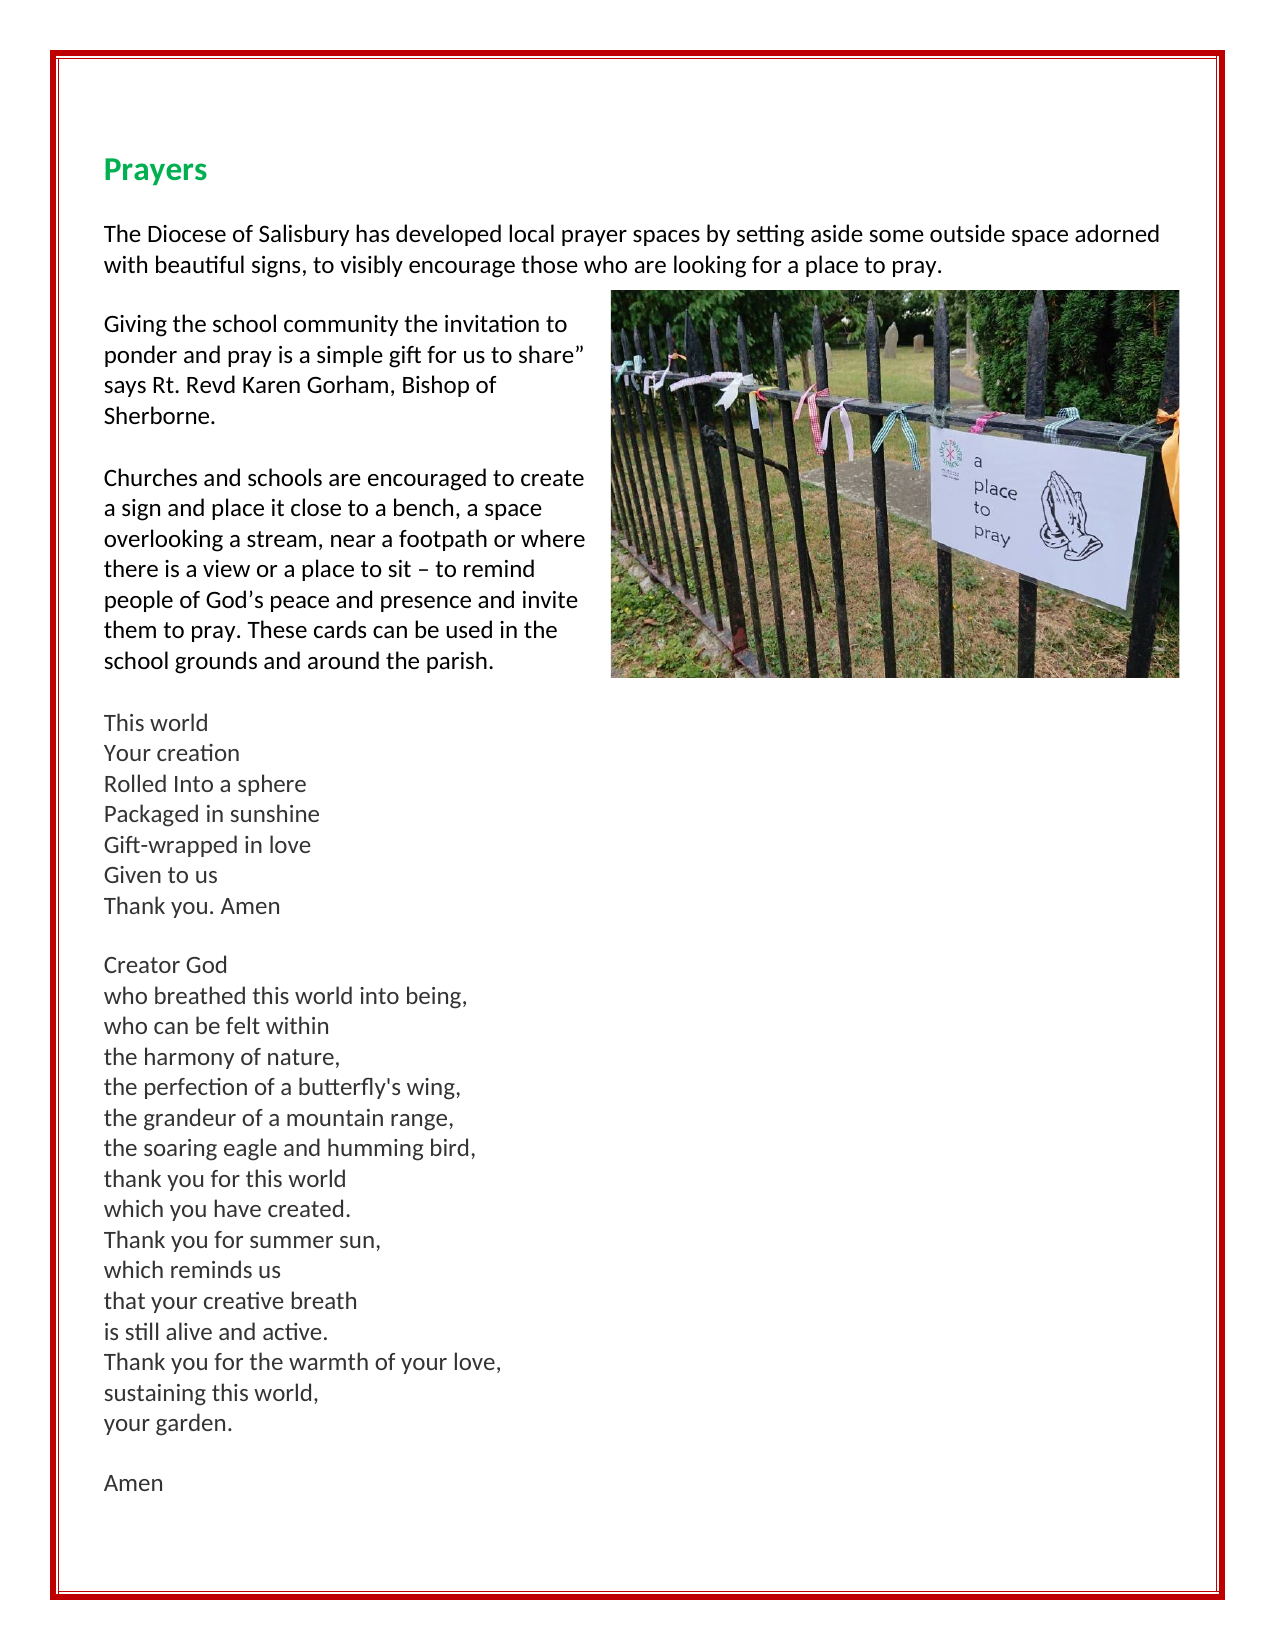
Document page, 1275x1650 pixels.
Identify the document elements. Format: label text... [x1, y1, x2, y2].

text Churches and schools are encouraged to create a sign and place it close to a bench, a space overlooking a stream, near a footpath or where there is a view or a place to sit – to remind people of God’s peace and presence and invite them to pray. These cards can be used in the school grounds and around the parish. [103, 462, 610, 675]
text The Diocese of Salisbury has developed local prayer spaces by setting aside some outside space adorned with beautiful signs, to visibly encourage those who are looking for a place to pray. [103, 218, 1167, 279]
text Giving the school community the invitation to ponder and pray is a simple gift for us to share” says Rt. Revd Karen Gorham, Bishop of Sherborne. [103, 308, 610, 431]
text Amen [103, 1467, 1167, 1497]
picture [610, 290, 1180, 678]
text Prayers [103, 148, 1167, 189]
text Creator God who breathed this world into being, who can be felt within the harmony of nature, the perfection of a butterfly's wing, the grandeur of a mountain range, the soaring eagle and humming bird, thank you for this world which you have created. Thank you for summer sun, which reminds us that your creative breath is still alive and active. Thank you for the warmth of your love, sustaining this world, your garden. [103, 949, 1167, 1438]
text This world Your creation Rolled Into a sphere Packaged in sunshine Gift-wrapped in love Given to us Thank you. Amen [103, 707, 1167, 920]
